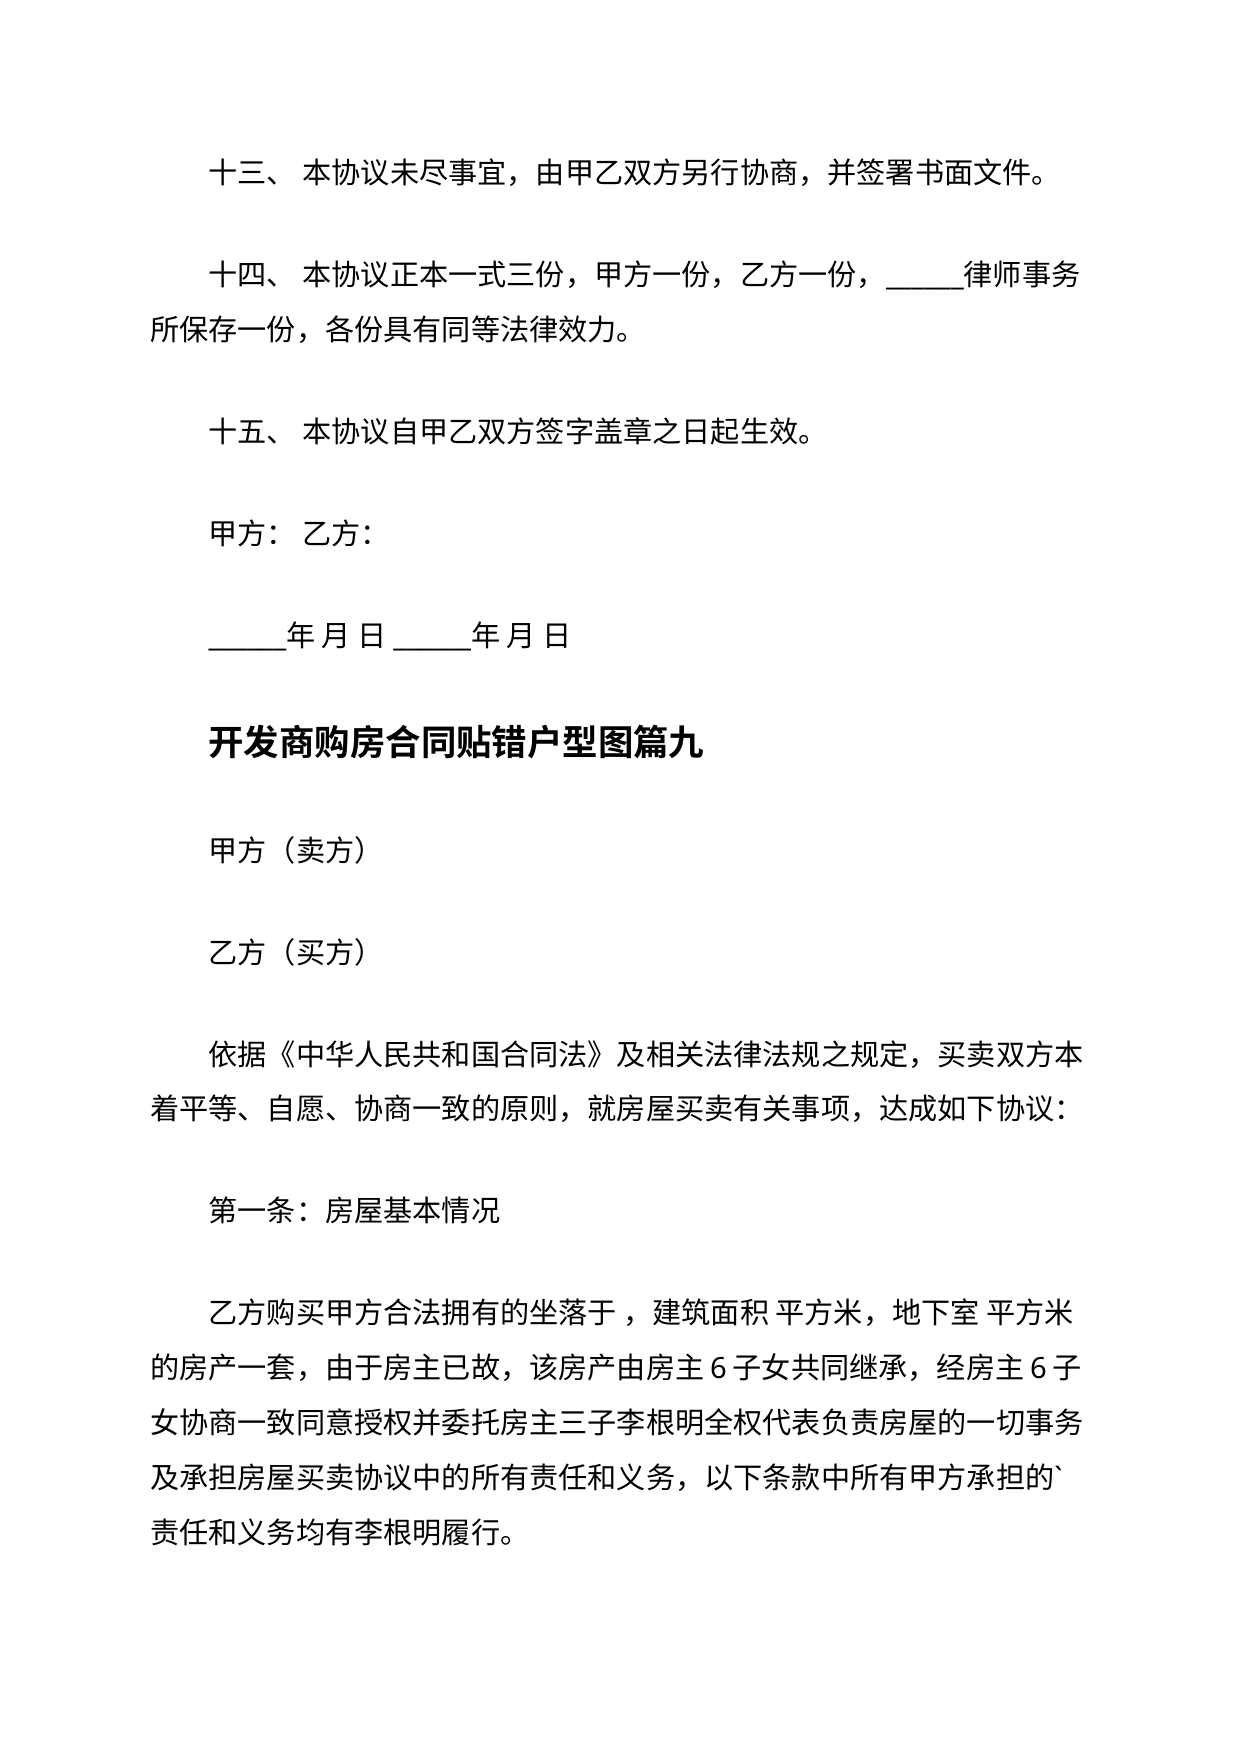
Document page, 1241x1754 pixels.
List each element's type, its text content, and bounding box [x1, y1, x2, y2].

text 乙方购买甲方合法拥有的坐落于 ，建筑面积 平方米，地下室 平方米的房产一套，由于房主已故，该房产由房主6子女共同继承，经房主6子女协商一致同意授权并委托房主三子李根明全权代表负责房屋的一切事务及承担房屋买卖协议中的所有责任和义务，以下条款中所有甲方承担的`责任和义务均有李根明履行。 [150, 1289, 1090, 1552]
text 十三、 本协议未尽事宜，由甲乙双方另行协商，并签署书面文件。 [150, 150, 1090, 192]
text 第一条：房屋基本情况 [150, 1188, 1090, 1230]
text 依据《中华人民共和国合同法》及相关法律法规之规定，买卖双方本着平等、自愿、协商一致的原则，就房屋买卖有关事项，达成如下协议： [150, 1031, 1090, 1128]
text 甲方（卖方） [150, 827, 1090, 870]
text 开发商购房合同贴错户型图篇九 [150, 714, 1090, 765]
text ______年 月 日 ______年 月 日 [150, 612, 1090, 654]
text 甲方： 乙方： [150, 510, 1090, 553]
text 乙方（买方） [150, 929, 1090, 972]
text 十四、 本协议正本一式三份，甲方一份，乙方一份，______律师事务所保存一份，各份具有同等法律效力。 [150, 252, 1090, 349]
text 十五、 本协议自甲乙双方签字盖章之日起生效。 [150, 408, 1090, 451]
